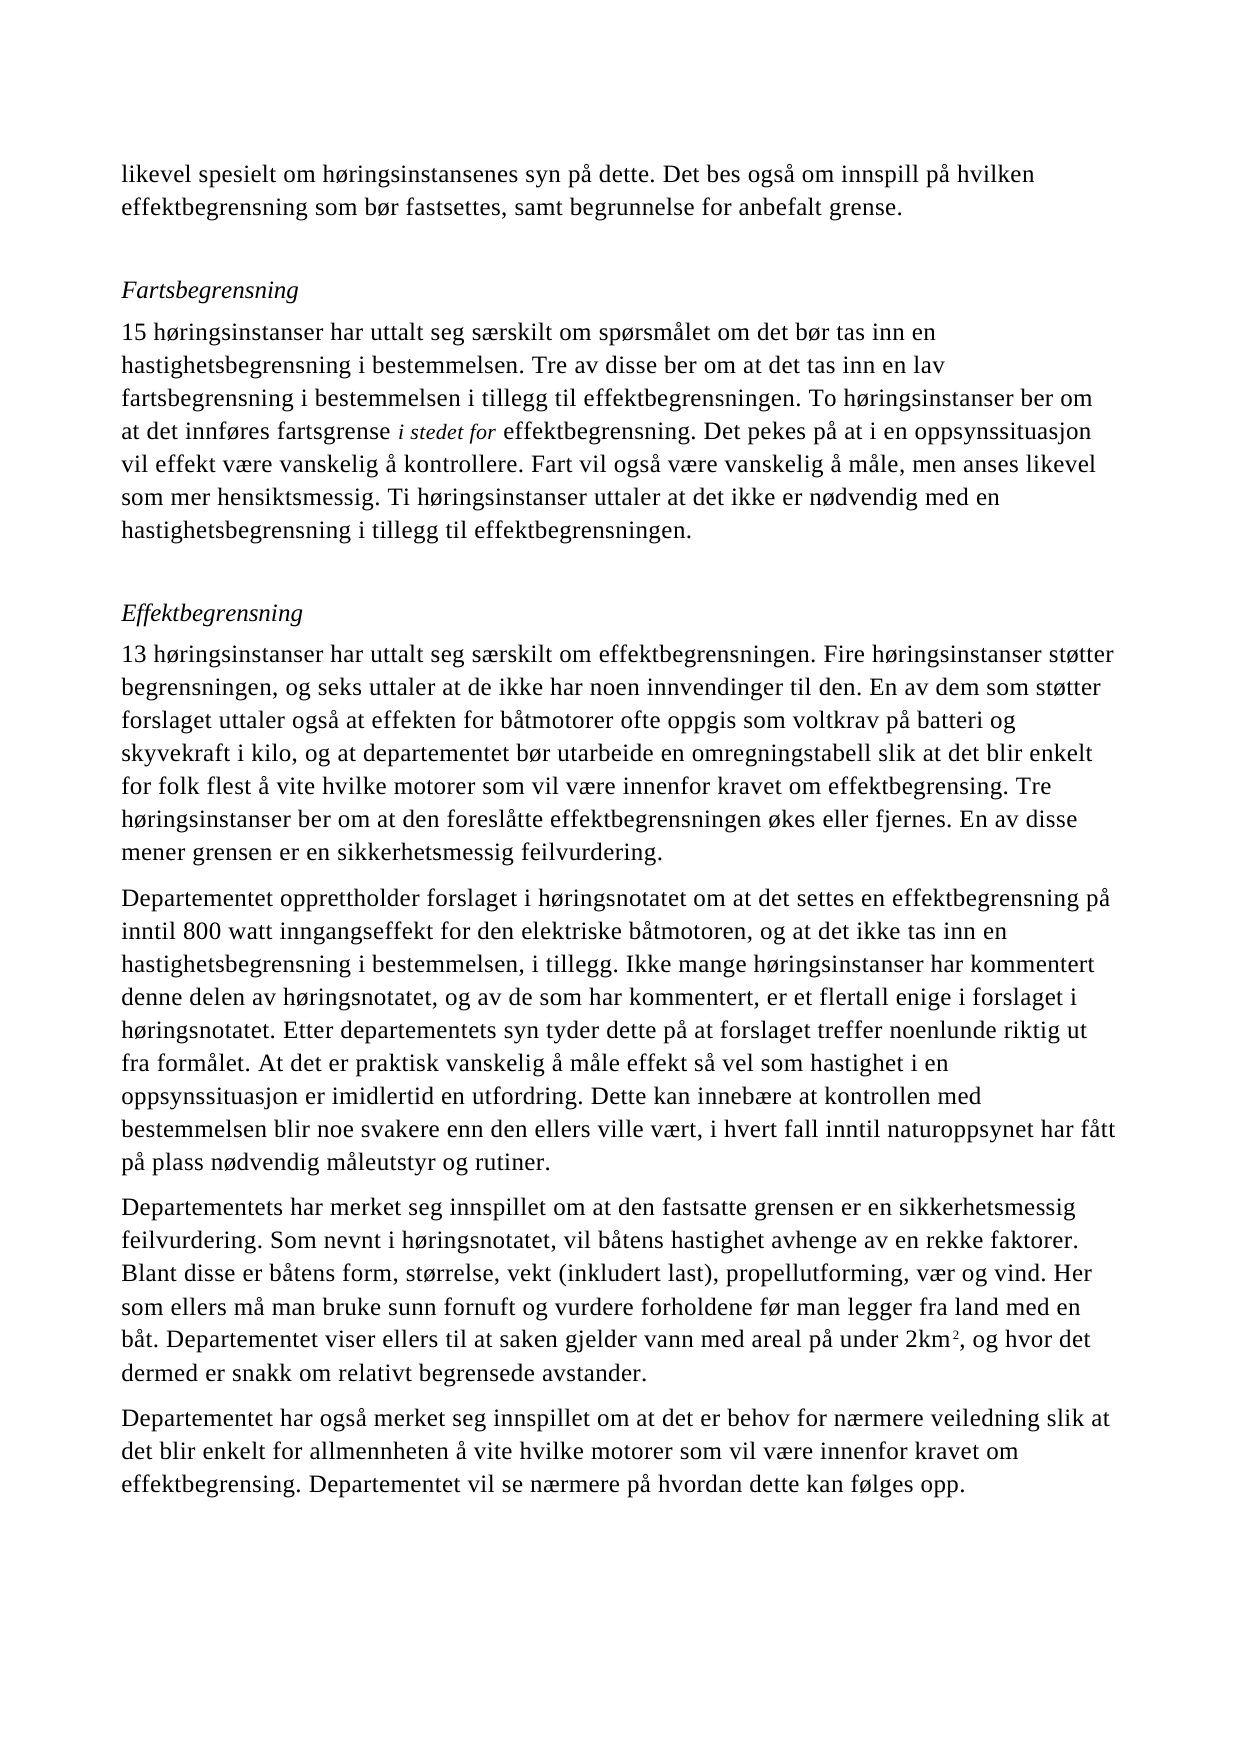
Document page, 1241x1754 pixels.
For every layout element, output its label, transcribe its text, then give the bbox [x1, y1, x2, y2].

text Departementets har merket seg innspillet om at den fastsatte grensen er en sikkerhetsmessig feilvurdering. Som nevnt i høringsnotatet, vil båtens hastighet avhenge av en rekke faktorer. Blant disse er båtens form, størrelse, vekt (inkludert last), propellutforming, vær og vind. Her som ellers må man bruke sunn fornuft og vurdere forholdene før man legger fra land med en båt. Departementet viser ellers til at saken gjelder vann med areal på under 2km2, og hvor det dermed er snakk om relativt begrensede avstander. [121, 1192, 1119, 1386]
text Effektbegrensning [121, 598, 1119, 627]
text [121, 159, 1119, 221]
text Departementet har også merket seg innspillet om at det er behov for nærmere veiledning slik at det blir enkelt for allmennheten å vite hvilke motorer som vil være innenfor kravet om effektbegrensing. Departementet vil se nærmere på hvordan dette kan følges opp. [121, 1403, 1119, 1498]
text Departementet opprettholder forslaget i høringsnotatet om at det settes en effektbegrensning på inntil 800 watt inngangseffekt for den elektriske båtmotoren, og at det ikke tas inn en hastighetsbegrensning i bestemmelsen, i tillegg. Ikke mange høringsinstanser har kommentert denne delen av høringsnotatet, og av de som har kommentert, er et flertall enige i forslaget i høringsnotatet. Etter departementets syn tyder dette på at forslaget treffer noenlunde riktig ut fra formålet. At det er praktisk vanskelig å måle effekt så vel som hastighet i en oppsynssituasjon er imidlertid en utfordring. Dette kan innebære at kontrollen med bestemmelsen blir noe svakere enn den ellers ville vært, i hvert fall inntil naturoppsynet har fått på plass nødvendig måleutstyr og rutiner. [121, 883, 1119, 1176]
text 13 høringsinstanser har uttalt seg særskilt om effektbegrensningen. Fire høringsinstanser støtter begrensningen, og seks uttaler at de ikke har noen innvendinger til den. En av dem som støtter forslaget uttaler også at effekten for båtmotorer ofte oppgis som voltkrav på batteri og skyvekraft i kilo, og at departementet bør utarbeide en omregningstabell slik at det blir enkelt for folk flest å vite hvilke motorer som vil være innenfor kravet om effektbegrensing. Tre høringsinstanser ber om at den foreslåtte effektbegrensningen økes eller fjernes. En av disse mener grensen er en sikkerhetsmessig feilvurdering. [121, 639, 1119, 866]
text Fartsbegrensning [121, 276, 1119, 304]
text 15 høringsinstanser har uttalt seg særskilt om spørsmålet om det bør tas inn en hastighetsbegrensning i bestemmelsen. Tre av disse ber om at det tas inn en lav fartsbegrensning i bestemmelsen i tillegg til effektbegrensningen. To høringsinstanser ber om at det innføres fartsgrense i stedet for effektbegrensning. Det pekes på at i en oppsynssituasjon vil effekt være vanskelig å kontrollere. Fart vil også være vanskelig å måle, men anses likevel som mer hensiktsmessig. Ti høringsinstanser uttaler at det ikke er nødvendig med en hastighetsbegrensning i tillegg til effektbegrensningen. [121, 317, 1119, 544]
